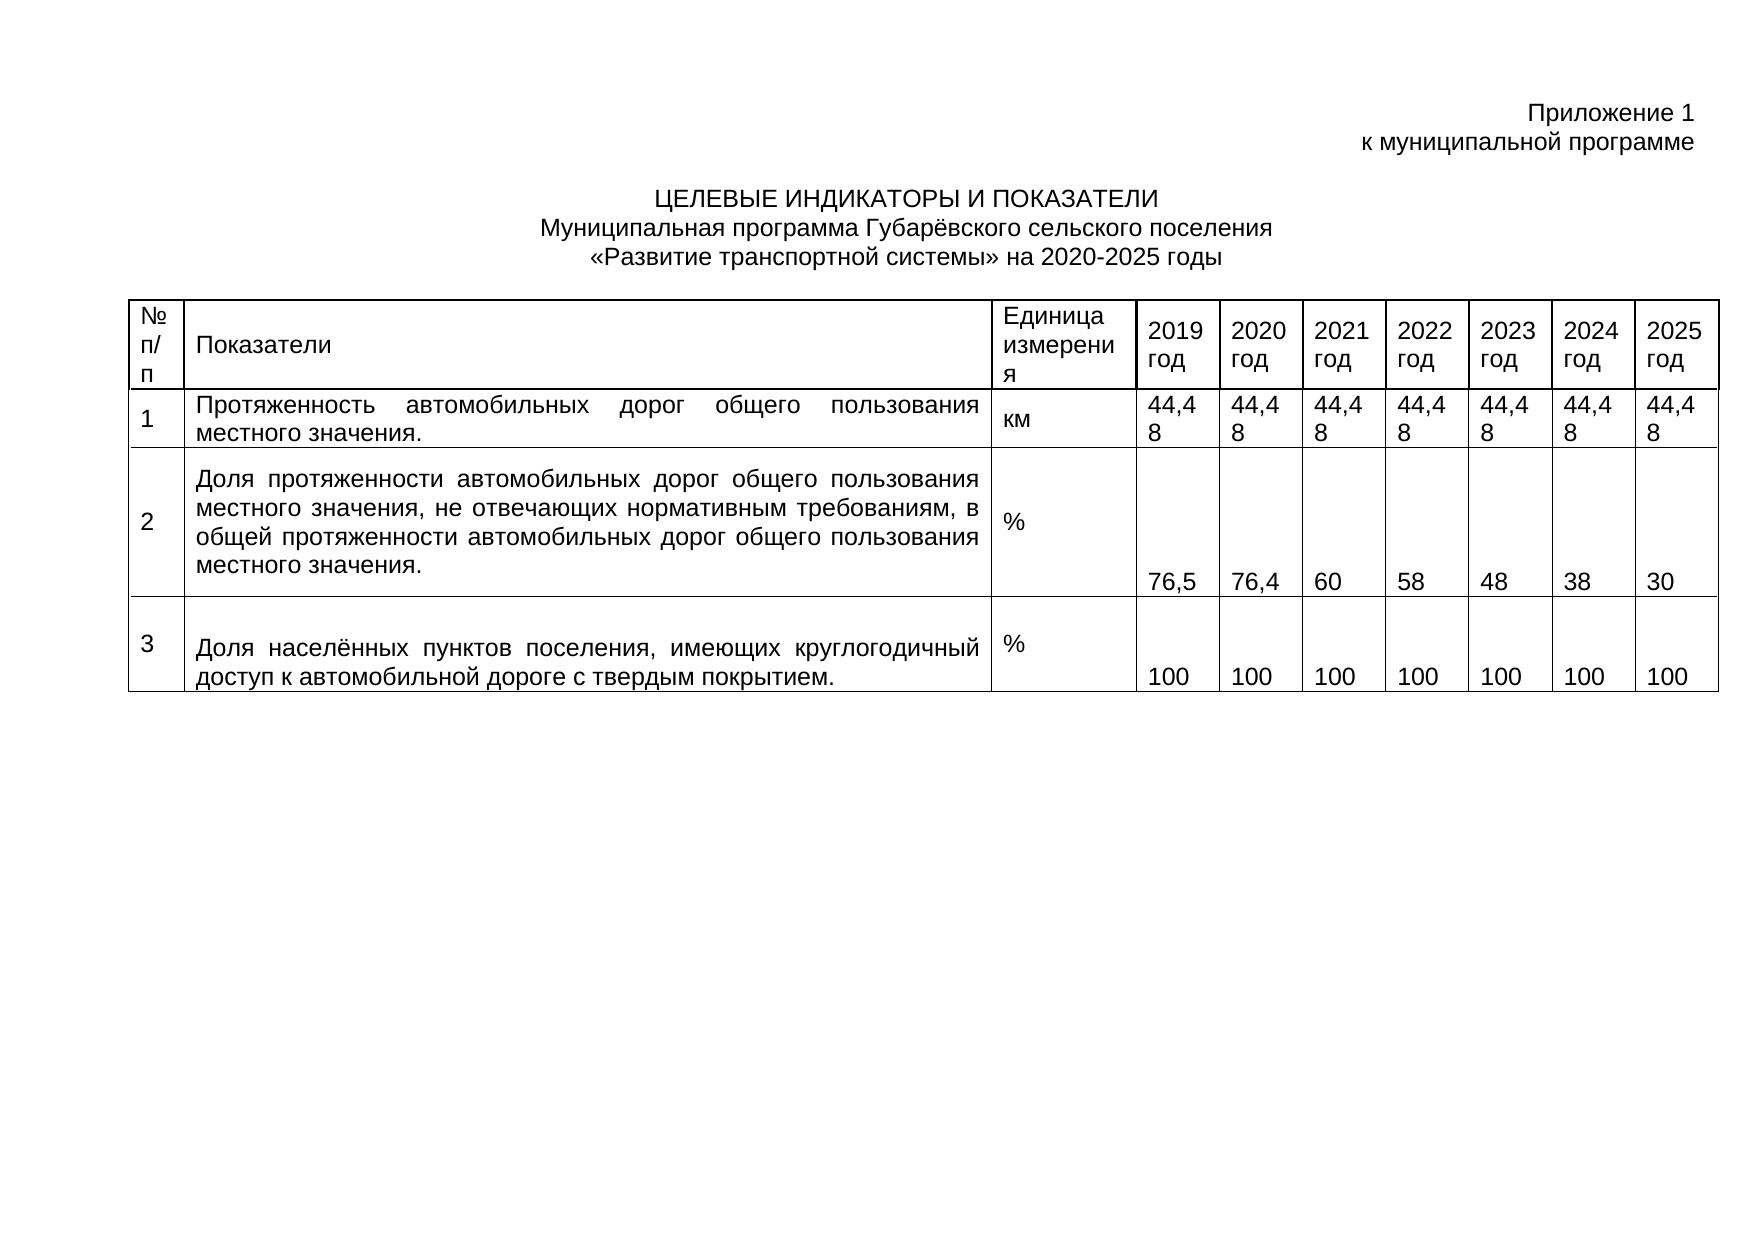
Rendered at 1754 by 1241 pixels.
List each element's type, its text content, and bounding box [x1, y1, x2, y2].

table_cell 1 [129, 389, 184, 447]
table_header 2020 год [1221, 301, 1302, 387]
table_cell 3 [129, 596, 184, 691]
table_cell км [992, 390, 1136, 447]
table_cell 76,5 [1137, 448, 1219, 596]
table_cell Протяженность автомобильных дорог общего пользования местного значения. [185, 390, 991, 447]
table_cell % [992, 448, 1136, 596]
table_cell 44,48 [1220, 390, 1302, 447]
table_cell 100 [1553, 597, 1635, 691]
table_cell 48 [1469, 448, 1552, 596]
table_cell 44,48 [1386, 390, 1468, 447]
table_cell 100 [1469, 597, 1552, 691]
table_cell Доля населённых пунктов поселения, имеющих круглогодичный доступ к автомобильной дороге с твердым покрытием. [185, 597, 991, 691]
table_cell 44,48 [1137, 390, 1219, 447]
table_header № п/п [130, 301, 183, 387]
table_cell 100 [1636, 596, 1718, 691]
table_cell 44,48 [1553, 390, 1635, 447]
text Муниципальная программа Губарёвского сельского поселения [118, 213, 1695, 242]
table_header 2021 год [1304, 301, 1385, 387]
text «Развитие транспортной системы» на 2020-2025 годы [118, 242, 1695, 270]
table_cell 100 [1386, 597, 1468, 691]
table_header Показатели [185, 301, 991, 387]
table_cell 44,48 [1469, 390, 1552, 447]
table_header 2025 год [1636, 301, 1718, 387]
table_cell 44,48 [1303, 390, 1385, 447]
table_cell Доля протяженности автомобильных дорог общего пользования местного значения, не отвечающих нормативным требованиям, в общей протяженности автомобильных дорог общего пользования местного значения. [185, 448, 991, 596]
text Приложение 1 [118, 98, 1695, 127]
table_cell 38 [1553, 448, 1635, 596]
table_cell 44,48 [1636, 388, 1718, 447]
table_header 2023 год [1470, 301, 1551, 387]
table_cell 100 [1137, 597, 1219, 691]
table_cell 58 [1386, 448, 1468, 596]
table_cell % [992, 597, 1136, 691]
table_cell 76,4 [1220, 448, 1302, 596]
text к муниципальной программе [118, 127, 1695, 155]
table_cell 2 [129, 447, 184, 596]
table_header 2024 год [1553, 301, 1634, 387]
table_header Единица измерения [993, 301, 1135, 387]
table_cell 100 [1220, 597, 1302, 691]
table_header 2019 год [1138, 301, 1219, 387]
table_cell 100 [1303, 597, 1385, 691]
table_cell 60 [1303, 448, 1385, 596]
table_header 2022 год [1387, 301, 1468, 387]
table_cell 30 [1636, 447, 1718, 596]
text ЦЕЛЕВЫЕ ИНДИКАТОРЫ И ПОКАЗАТЕЛИ [118, 184, 1695, 213]
